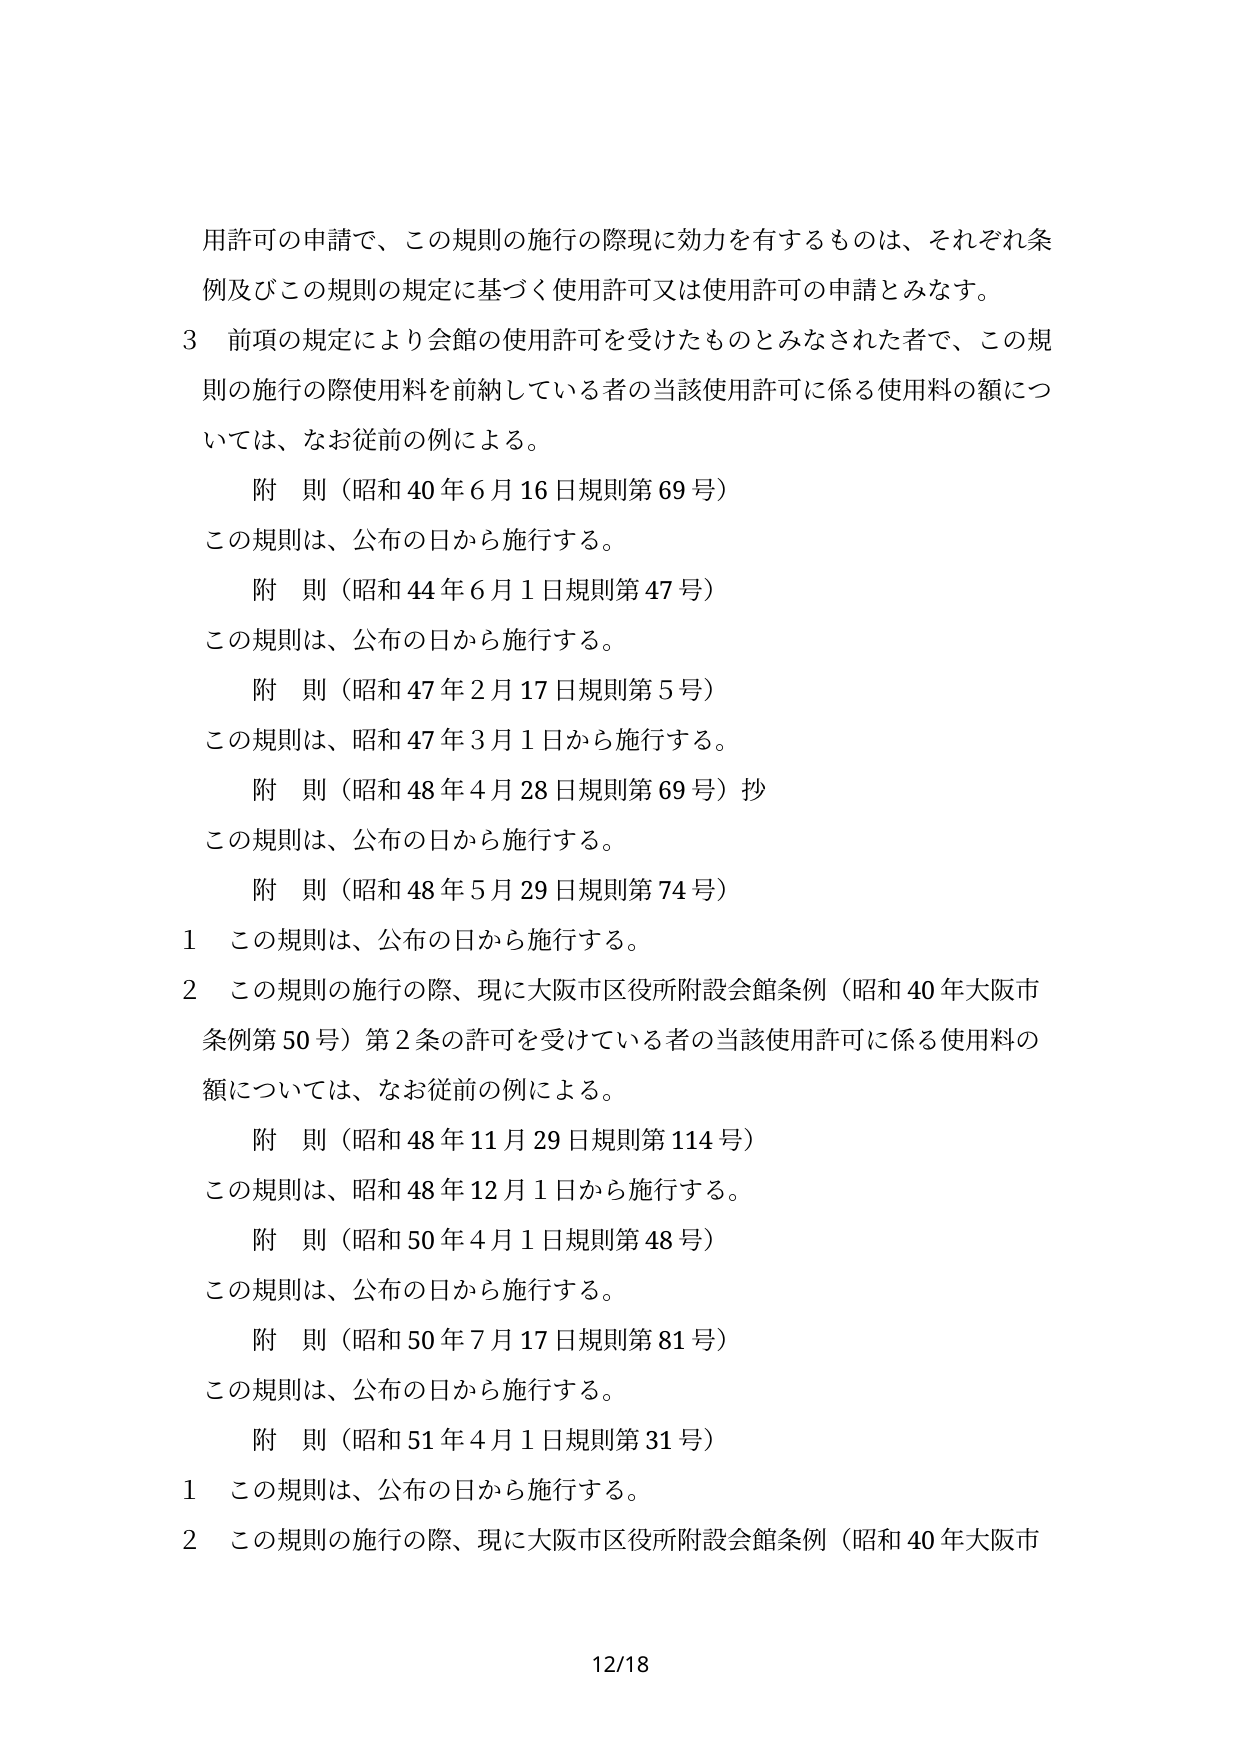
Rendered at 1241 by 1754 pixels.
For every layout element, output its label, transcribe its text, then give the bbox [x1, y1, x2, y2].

text 附 則（昭和51年４月１日規則第31号） [252, 1407, 1063, 1457]
text この規則は、公布の日から施行する。 [177, 507, 1063, 557]
text ２ この規則の施行の際、現に大阪市区役所附設会館条例（昭和40年大阪市条例第50号）第２条の許可を受けている者の当該使用許可に係る使用料の額については、なお従前の例による。 [177, 957, 1063, 1107]
text 附 則（昭和50年４月１日規則第48号） [252, 1207, 1063, 1257]
text この規則は、昭和48年12月１日から施行する。 [177, 1157, 1063, 1207]
text この規則は、昭和47年３月１日から施行する。 [177, 707, 1063, 757]
text この規則は、公布の日から施行する。 [177, 1257, 1063, 1307]
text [177, 207, 1063, 307]
text 附 則（昭和48年５月29日規則第74号） [252, 857, 1063, 907]
text 附 則（昭和47年２月17日規則第５号） [252, 657, 1063, 707]
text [177, 1507, 1063, 1557]
text この規則は、公布の日から施行する。 [177, 607, 1063, 657]
text １ この規則は、公布の日から施行する。 [177, 907, 1063, 957]
text 附 則（昭和44年６月１日規則第47号） [252, 557, 1063, 607]
text この規則は、公布の日から施行する。 [177, 1357, 1063, 1407]
text １ この規則は、公布の日から施行する。 [177, 1457, 1063, 1507]
text 附 則（昭和48年11月29日規則第114号） [252, 1107, 1063, 1157]
text ３ 前項の規定により会館の使用許可を受けたものとみなされた者で、この規則の施行の際使用料を前納している者の当該使用許可に係る使用料の額については、なお従前の例による。 [177, 307, 1063, 457]
text 附 則（昭和50年７月17日規則第81号） [252, 1307, 1063, 1357]
text 附 則（昭和48年４月28日規則第69号）抄 [252, 757, 1063, 807]
text この規則は、公布の日から施行する。 [177, 807, 1063, 857]
text 附 則（昭和40年６月16日規則第69号） [252, 457, 1063, 507]
